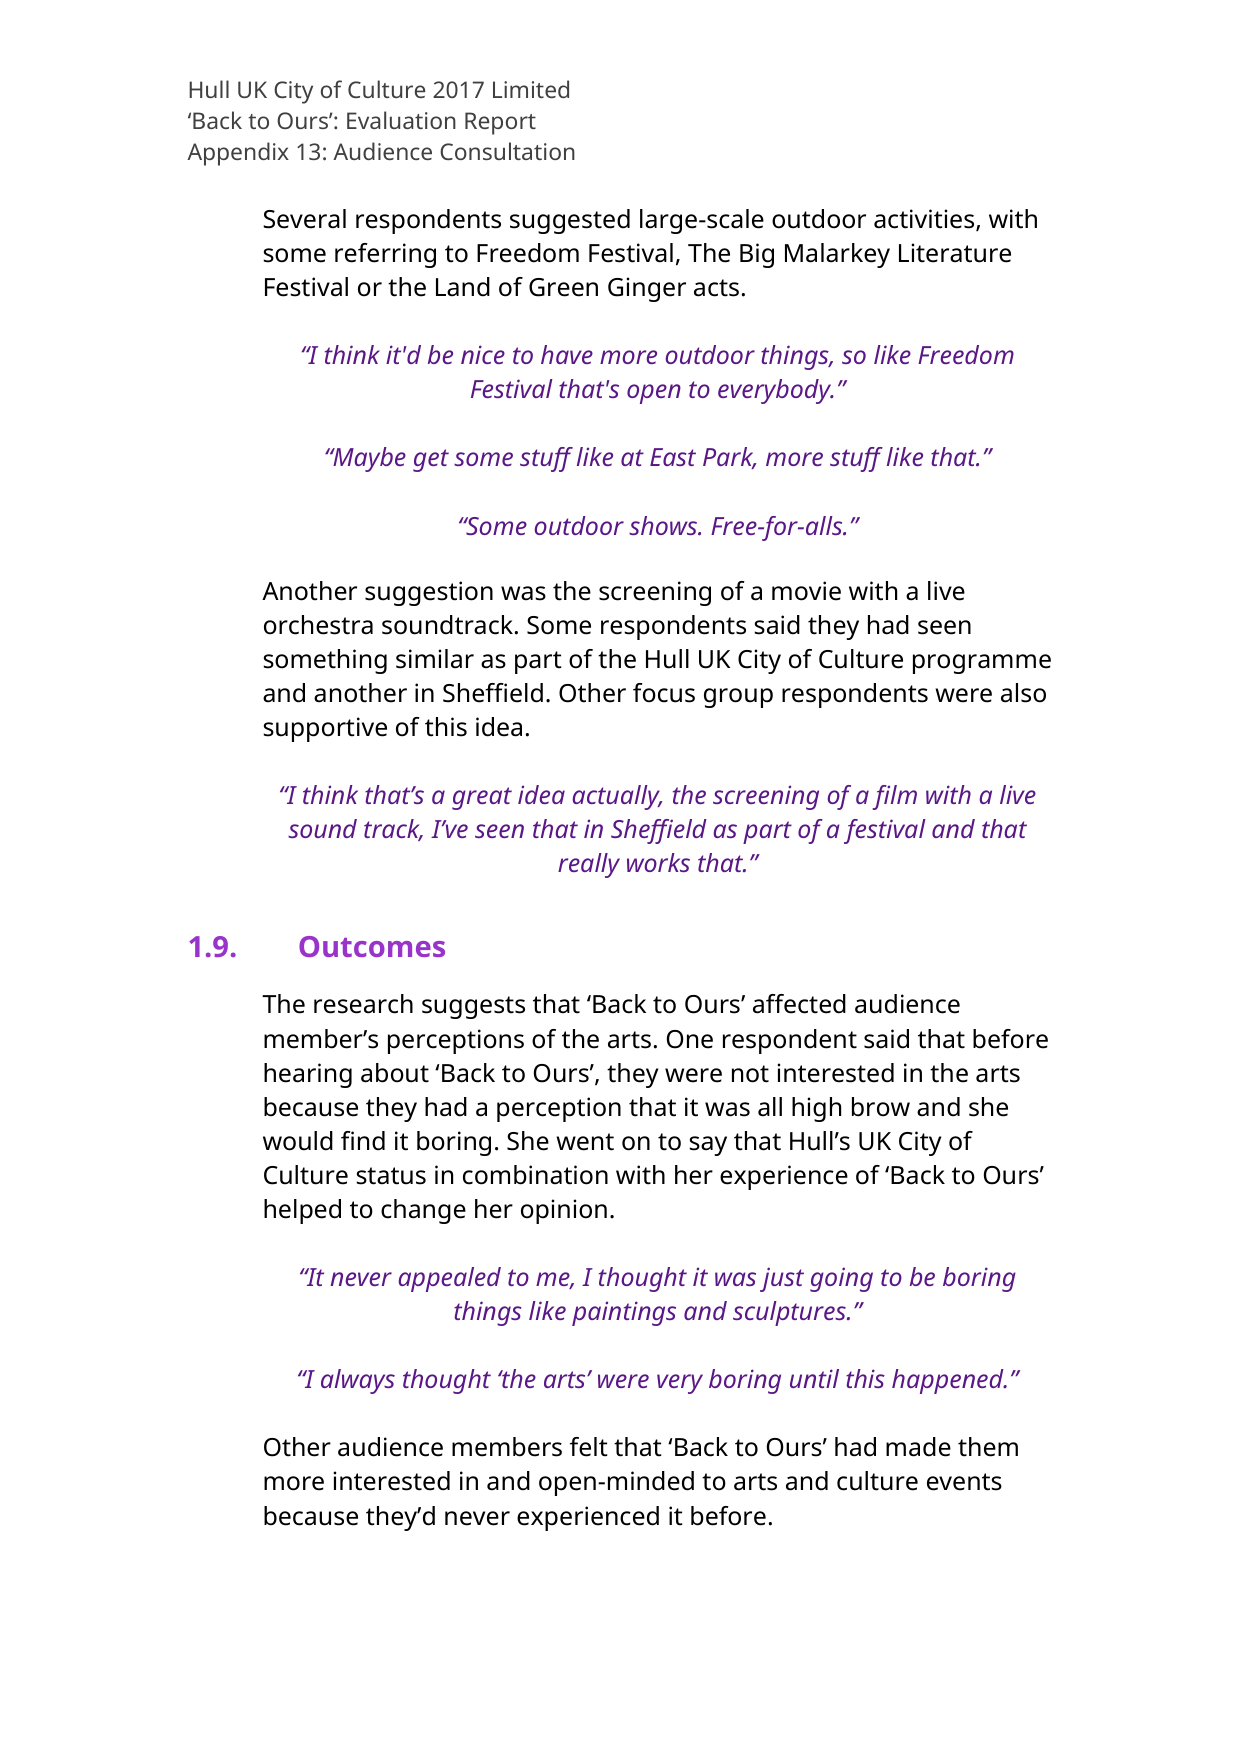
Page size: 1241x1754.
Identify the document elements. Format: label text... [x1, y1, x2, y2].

text The research suggests that ‘Back to Ours’ affected audience member’s perceptions of the arts. One respondent said that before hearing about ‘Back to Ours’, they were not interested in the arts because they had a perception that it was all high brow and she would find it boring. She went on to say that Hull’s UK City of Culture status in combination with her experience of ‘Back to Ours’ helped to change her opinion. [262, 987, 1053, 1226]
subtitle Outcomes [187, 927, 1053, 966]
text “I always thought ‘the arts’ were very boring until this happened.” [262, 1362, 1053, 1396]
text “Some outdoor shows. Free-for-alls.” [262, 508, 1053, 542]
text Another suggestion was the screening of a movie with a live orchestra soundtrack. Some respondents said they had seen something similar as part of the Hull UK City of Culture programme and another in Sheffield. Other focus group respondents were also supportive of this idea. [262, 573, 1053, 744]
text “Maybe get some stuff like at East Park, more stuff like that.” [262, 440, 1053, 474]
text “It never appealed to me, I thought it was just going to be boring things like paintings and sculptures.” [262, 1260, 1053, 1328]
text “I think that’s a great idea actually, the screening of a film with a live sound track, I’ve seen that in Sheffield as part of a festival and that really works that.” [262, 778, 1053, 880]
text Several respondents suggested large-scale outdoor activities, with some referring to Freedom Festival, The Big Malarkey Literature Festival or the Land of Green Ginger acts. [262, 202, 1053, 304]
text “I think it'd be nice to have more outdoor things, so like Freedom Festival that's open to everybody.” [262, 338, 1053, 406]
text Other audience members felt that ‘Back to Ours’ had made them more interested in and open-minded to arts and culture events because they’d never experienced it before. [262, 1430, 1053, 1532]
